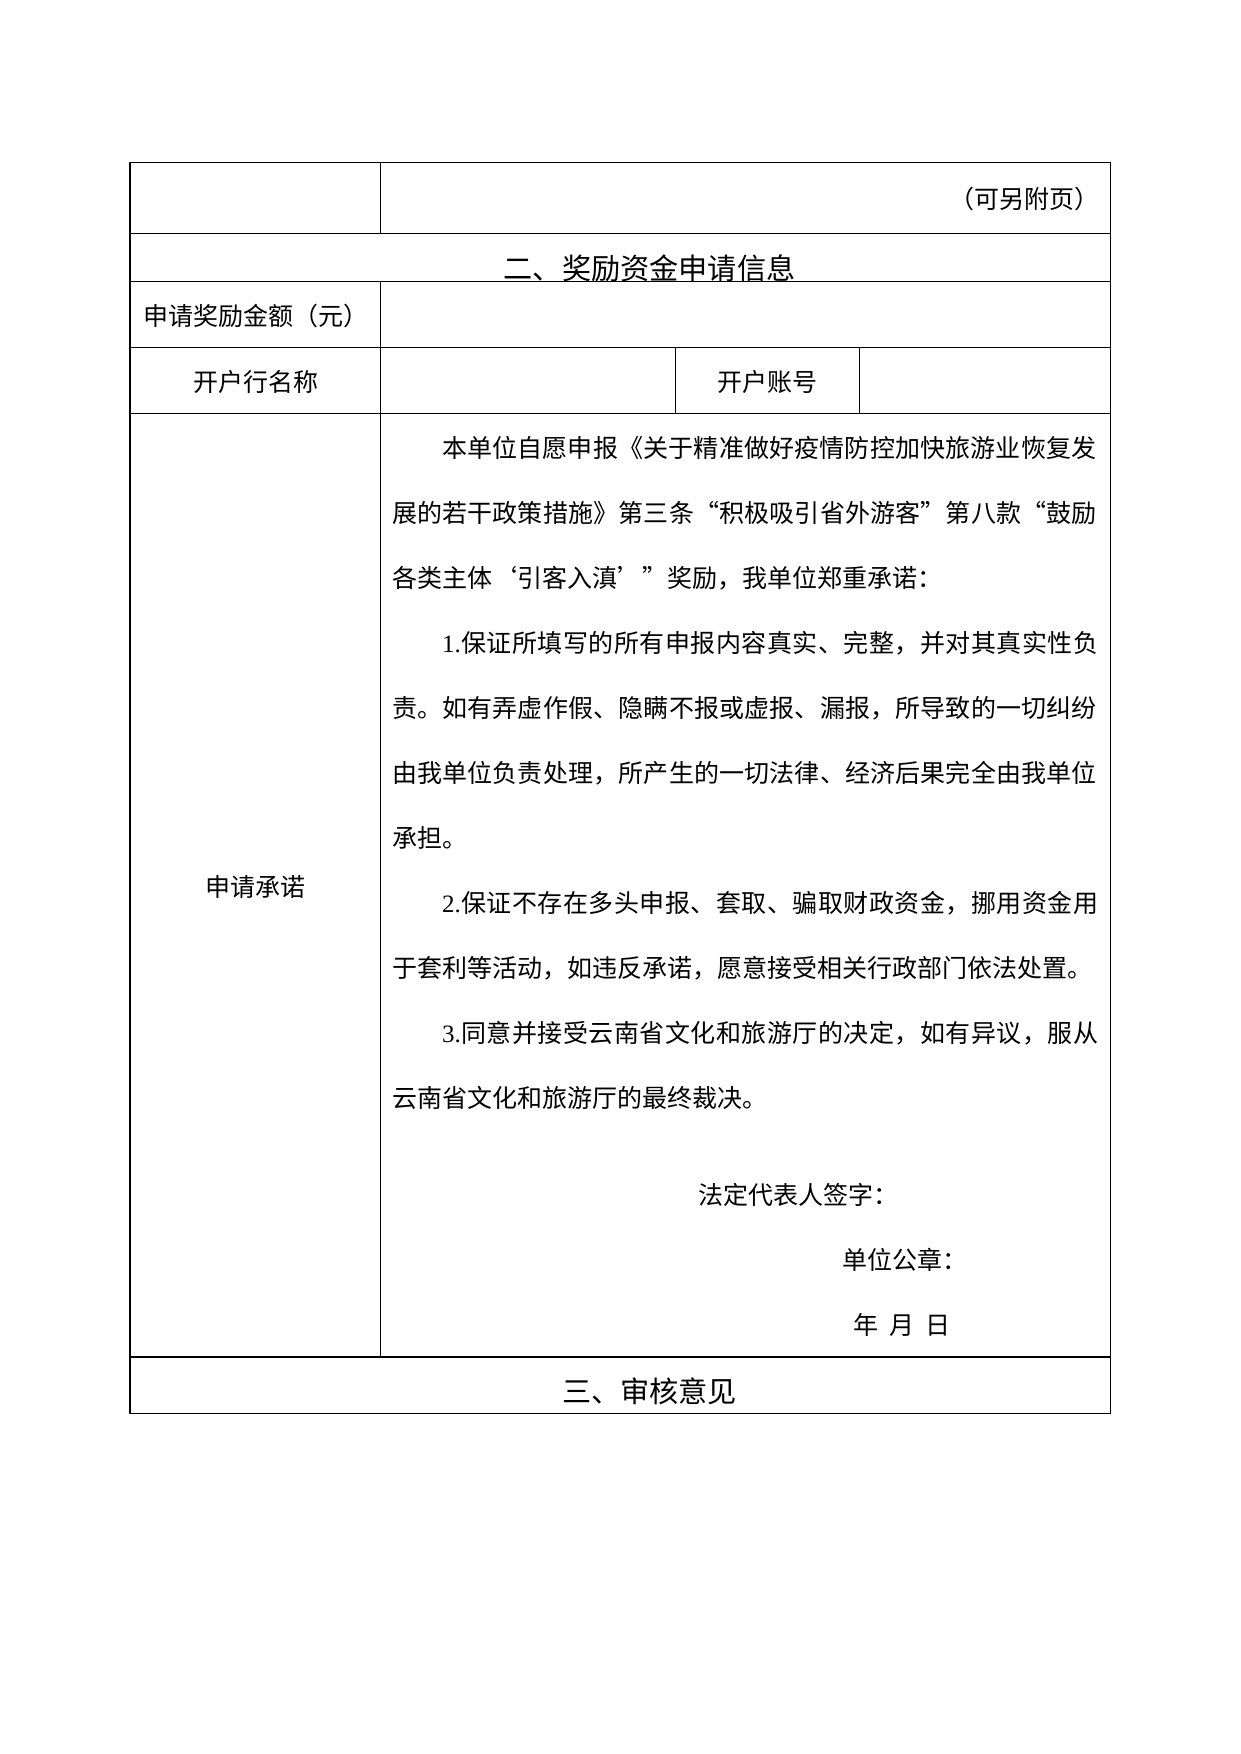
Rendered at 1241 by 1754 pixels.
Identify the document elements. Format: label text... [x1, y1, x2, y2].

table_cell [381, 282, 1110, 347]
table_cell 三、审核意见 [131, 1358, 1110, 1412]
table_cell 本单位自愿申报《关于精准做好疫情防控加快旅游业恢复发展的若干政策措施》第三条“积极吸引省外游客”第八款“鼓励各类主体‘引客入滇’”奖励，我单位郑重承诺： 1.保证所填写的所有申报内容真实、完整，并对其真实性负责。如有弄虚作假、隐瞒不报或虚报、漏报，所导致的一切纠纷由我单位负责处理，所产生的一切法律、经济后果完全由我单位承担。 2.保证不存在多头申报、套取、骗取财政资金，挪用资金用于套利等活动，如违反承诺，愿意接受相关行政部门依法处置。 3.同意并接受云南省文化和旅游厅的决定，如有异议，服从云南省文化和旅游厅的最终裁决。 法定代表人签字： 单位公章： 年 月 日 [381, 414, 1110, 1356]
table_cell 二、奖励资金申请信息 [131, 234, 1110, 281]
table_cell 开户行名称 [131, 348, 380, 413]
table_cell （可另附页） [381, 163, 1110, 233]
table_cell [860, 348, 1110, 413]
table_cell 申请奖励金额（元） [131, 282, 380, 347]
table_cell 申请承诺 [131, 414, 380, 1356]
table_cell [381, 348, 675, 413]
table_cell 开户账号 [676, 348, 859, 413]
